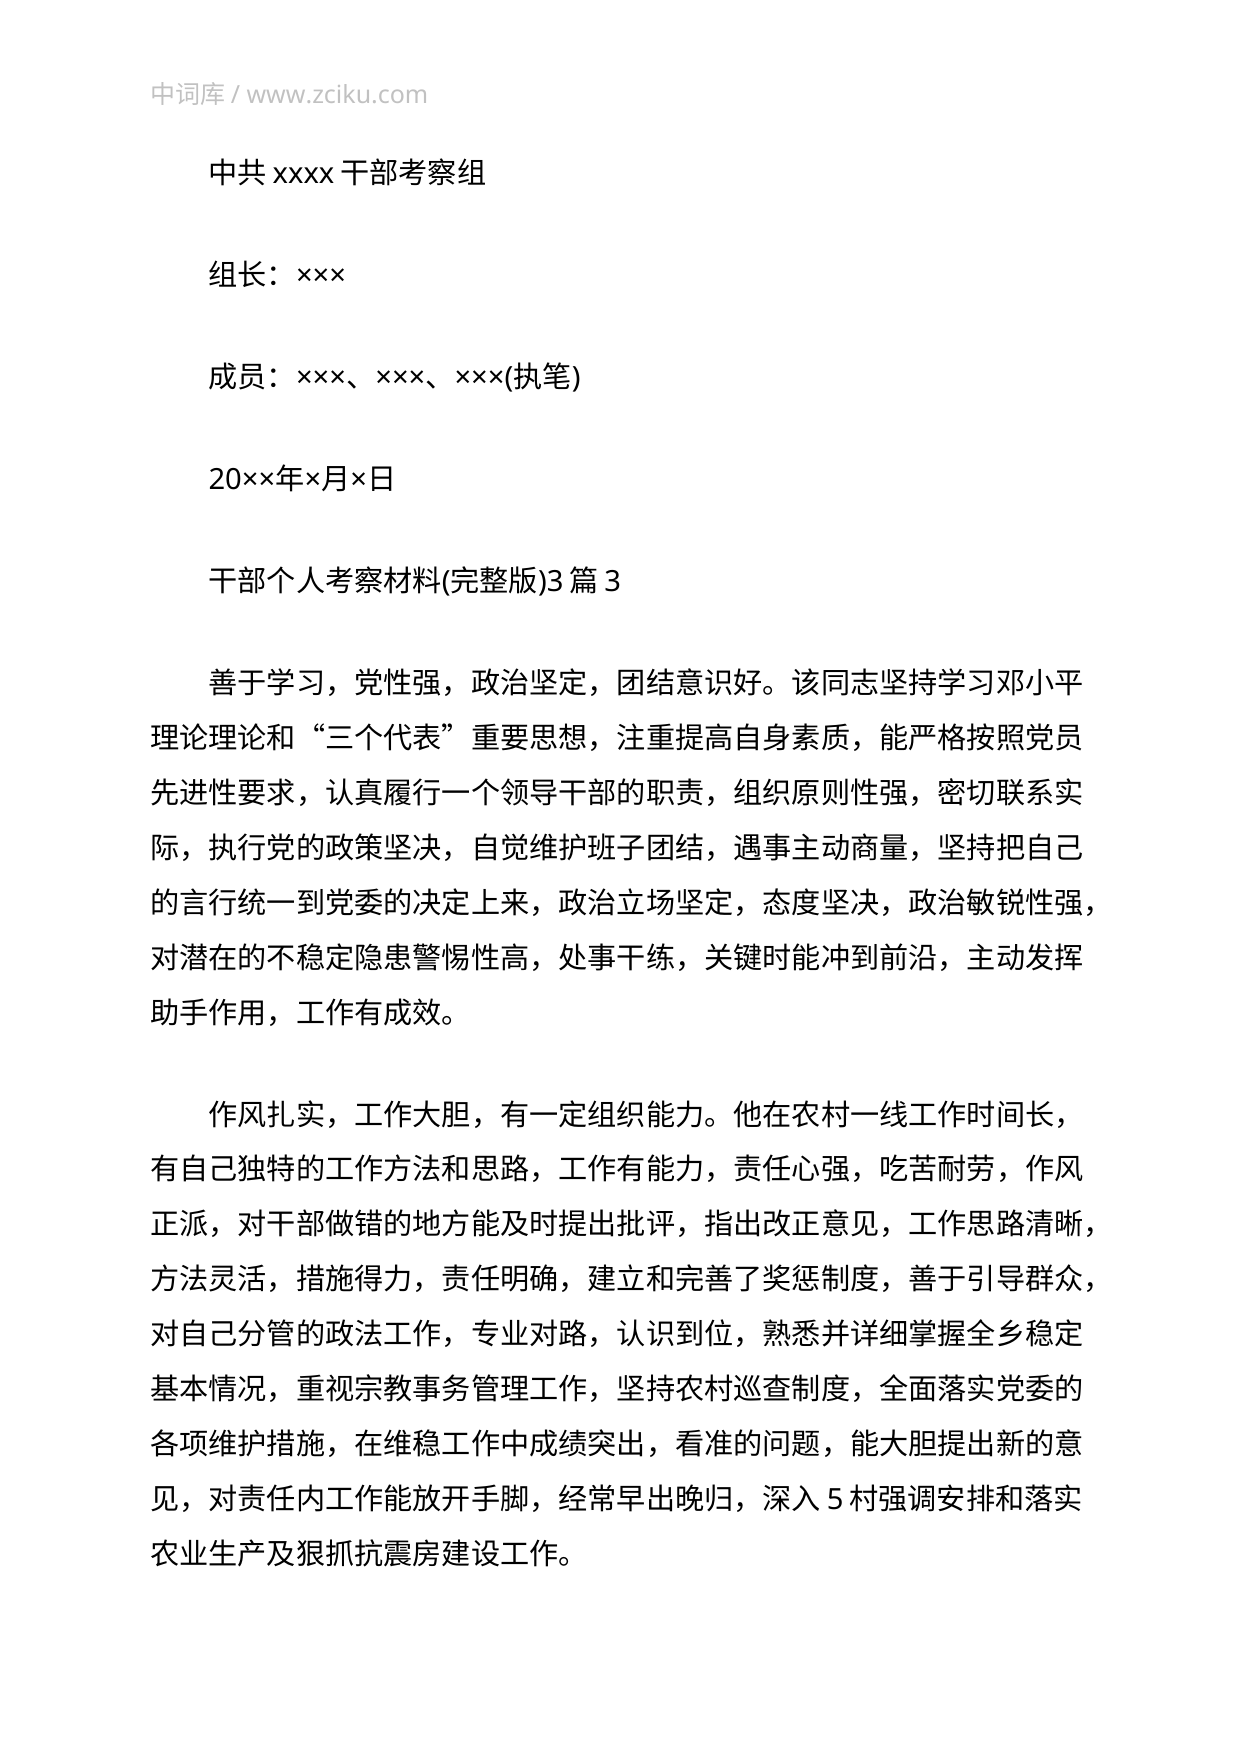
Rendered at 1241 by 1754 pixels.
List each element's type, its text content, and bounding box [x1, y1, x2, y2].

text 中共xxxx干部考察组 [150, 150, 1090, 192]
text 干部个人考察材料(完整版)3篇3 [150, 558, 1090, 600]
text 20××年×月×日 [150, 456, 1090, 498]
text 善于学习，党性强，政治坚定，团结意识好。该同志坚持学习邓小平理论理论和“三个代表”重要思想，注重提高自身素质，能严格按照党员先进性要求，认真履行一个领导干部的职责，组织原则性强，密切联系实际，执行党的政策坚决，自觉维护班子团结，遇事主动商量，坚持把自己的言行统一到党委的决定上来，政治立场坚定，态度坚决，政治敏锐性强，对潜在的不稳定隐患警惕性高，处事干练，关键时能冲到前沿，主动发挥助手作用，工作有成效。 [150, 660, 1090, 1032]
text 组长：××× [150, 252, 1090, 294]
text 作风扎实，工作大胆，有一定组织能力。他在农村一线工作时间长，有自己独特的工作方法和思路，工作有能力，责任心强，吃苦耐劳，作风正派，对干部做错的地方能及时提出批评，指出改正意见，工作思路清晰，方法灵活，措施得力，责任明确，建立和完善了奖惩制度，善于引导群众，对自己分管的政法工作，专业对路，认识到位，熟悉并详细掌握全乡稳定基本情况，重视宗教事务管理工作，坚持农村巡查制度，全面落实党委的各项维护措施，在维稳工作中成绩突出，看准的问题，能大胆提出新的意见，对责任内工作能放开手脚，经常早出晚归，深入5村强调安排和落实农业生产及狠抓抗震房建设工作。 [150, 1091, 1090, 1573]
text 成员：×××、×××、×××(执笔) [150, 354, 1090, 396]
